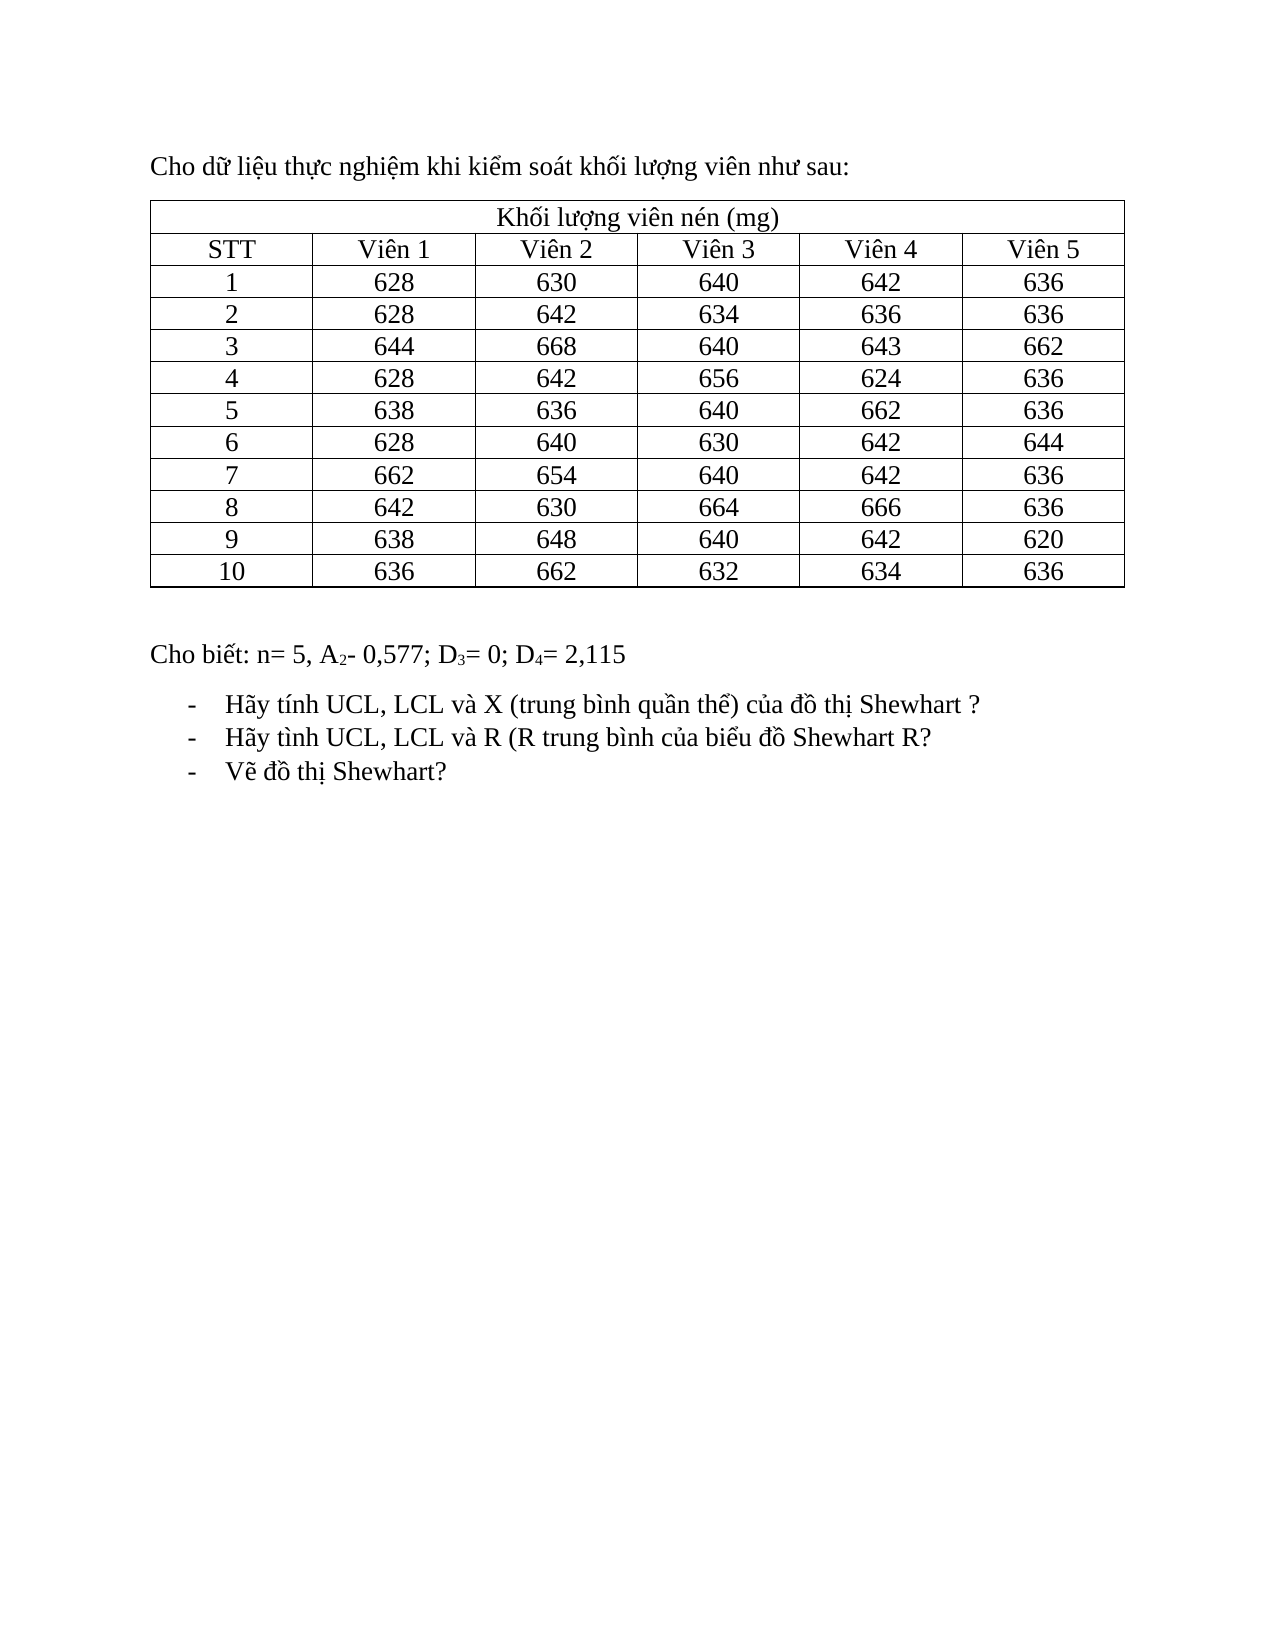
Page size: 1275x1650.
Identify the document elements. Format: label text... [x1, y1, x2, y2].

table_cell 648 [476, 523, 637, 554]
table_cell 662 [313, 459, 475, 490]
table_cell 636 [800, 298, 962, 329]
table_cell 630 [476, 491, 637, 522]
table_cell 10 [151, 555, 312, 586]
table_cell 640 [476, 427, 637, 458]
table_cell 636 [963, 394, 1124, 426]
table_cell 640 [638, 394, 799, 426]
table_cell 666 [800, 491, 962, 522]
table_cell 634 [638, 298, 799, 329]
table_cell 642 [476, 298, 637, 329]
table_cell 6 [151, 427, 312, 458]
table_cell Viên 3 [638, 234, 799, 264]
text Cho dữ liệu thực nghiệm khi kiểm soát khối lượng viên như sau: [150, 150, 1125, 181]
table_cell 636 [963, 362, 1124, 393]
table_cell 636 [963, 298, 1124, 329]
table_cell 662 [476, 555, 637, 586]
table_cell 620 [963, 523, 1124, 554]
table_cell 668 [476, 330, 637, 361]
table_cell 636 [963, 266, 1124, 297]
table_cell 654 [476, 459, 637, 490]
table_cell 3 [151, 330, 312, 361]
table_cell 5 [151, 394, 312, 426]
table_cell 4 [151, 362, 312, 393]
table_cell 9 [151, 523, 312, 554]
table_cell 624 [800, 362, 962, 393]
table_cell 632 [638, 555, 799, 586]
table_cell Viên 2 [476, 234, 637, 264]
table_cell Viên 5 [963, 234, 1124, 264]
table_cell 2 [151, 298, 312, 329]
table_cell 644 [313, 330, 475, 361]
table_cell STT [151, 234, 312, 264]
list Hãy tình UCL, LCL và R (R trung bình của biểu đồ Shewhart R? [187, 721, 1125, 753]
table_cell 628 [313, 362, 475, 393]
table_cell 644 [963, 427, 1124, 458]
list Vẽ đồ thị Shewhart? [187, 755, 1125, 786]
table_cell 638 [313, 394, 475, 426]
table_cell 642 [800, 523, 962, 554]
table_cell 638 [313, 523, 475, 554]
list Hãy tính UCL, LCL và X (trung bình quần thể) của đồ thị Shewhart ? [187, 688, 1125, 719]
table_cell Viên 4 [800, 234, 962, 264]
table_cell 640 [638, 459, 799, 490]
table_cell 628 [313, 427, 475, 458]
table_cell 636 [963, 459, 1124, 490]
table_cell 642 [800, 427, 962, 458]
table_cell 662 [800, 394, 962, 426]
table_cell 642 [800, 459, 962, 490]
table_cell 628 [313, 266, 475, 297]
table_cell 634 [800, 555, 962, 586]
table_cell 640 [638, 330, 799, 361]
table_header Khối lượng viên nén (mg) [151, 201, 1124, 232]
table_cell 636 [963, 491, 1124, 522]
table_cell 640 [638, 266, 799, 297]
table_cell 630 [638, 427, 799, 458]
table_cell 664 [638, 491, 799, 522]
table_cell 7 [151, 459, 312, 490]
table_cell 642 [800, 266, 962, 297]
text Cho biết: n= 5, A2- 0,577; D3= 0; D4= 2,115 [150, 638, 1125, 669]
table_cell 8 [151, 491, 312, 522]
table_cell Viên 1 [313, 234, 475, 264]
table_cell 640 [638, 523, 799, 554]
table_cell 636 [476, 394, 637, 426]
table_cell 630 [476, 266, 637, 297]
table_cell 636 [313, 555, 475, 586]
table_cell 636 [963, 555, 1124, 586]
table_cell 1 [151, 266, 312, 297]
table_cell 642 [313, 491, 475, 522]
table_cell 662 [963, 330, 1124, 361]
table_cell 656 [638, 362, 799, 393]
table_cell 642 [476, 362, 637, 393]
table_cell 643 [800, 330, 962, 361]
table_cell 628 [313, 298, 475, 329]
